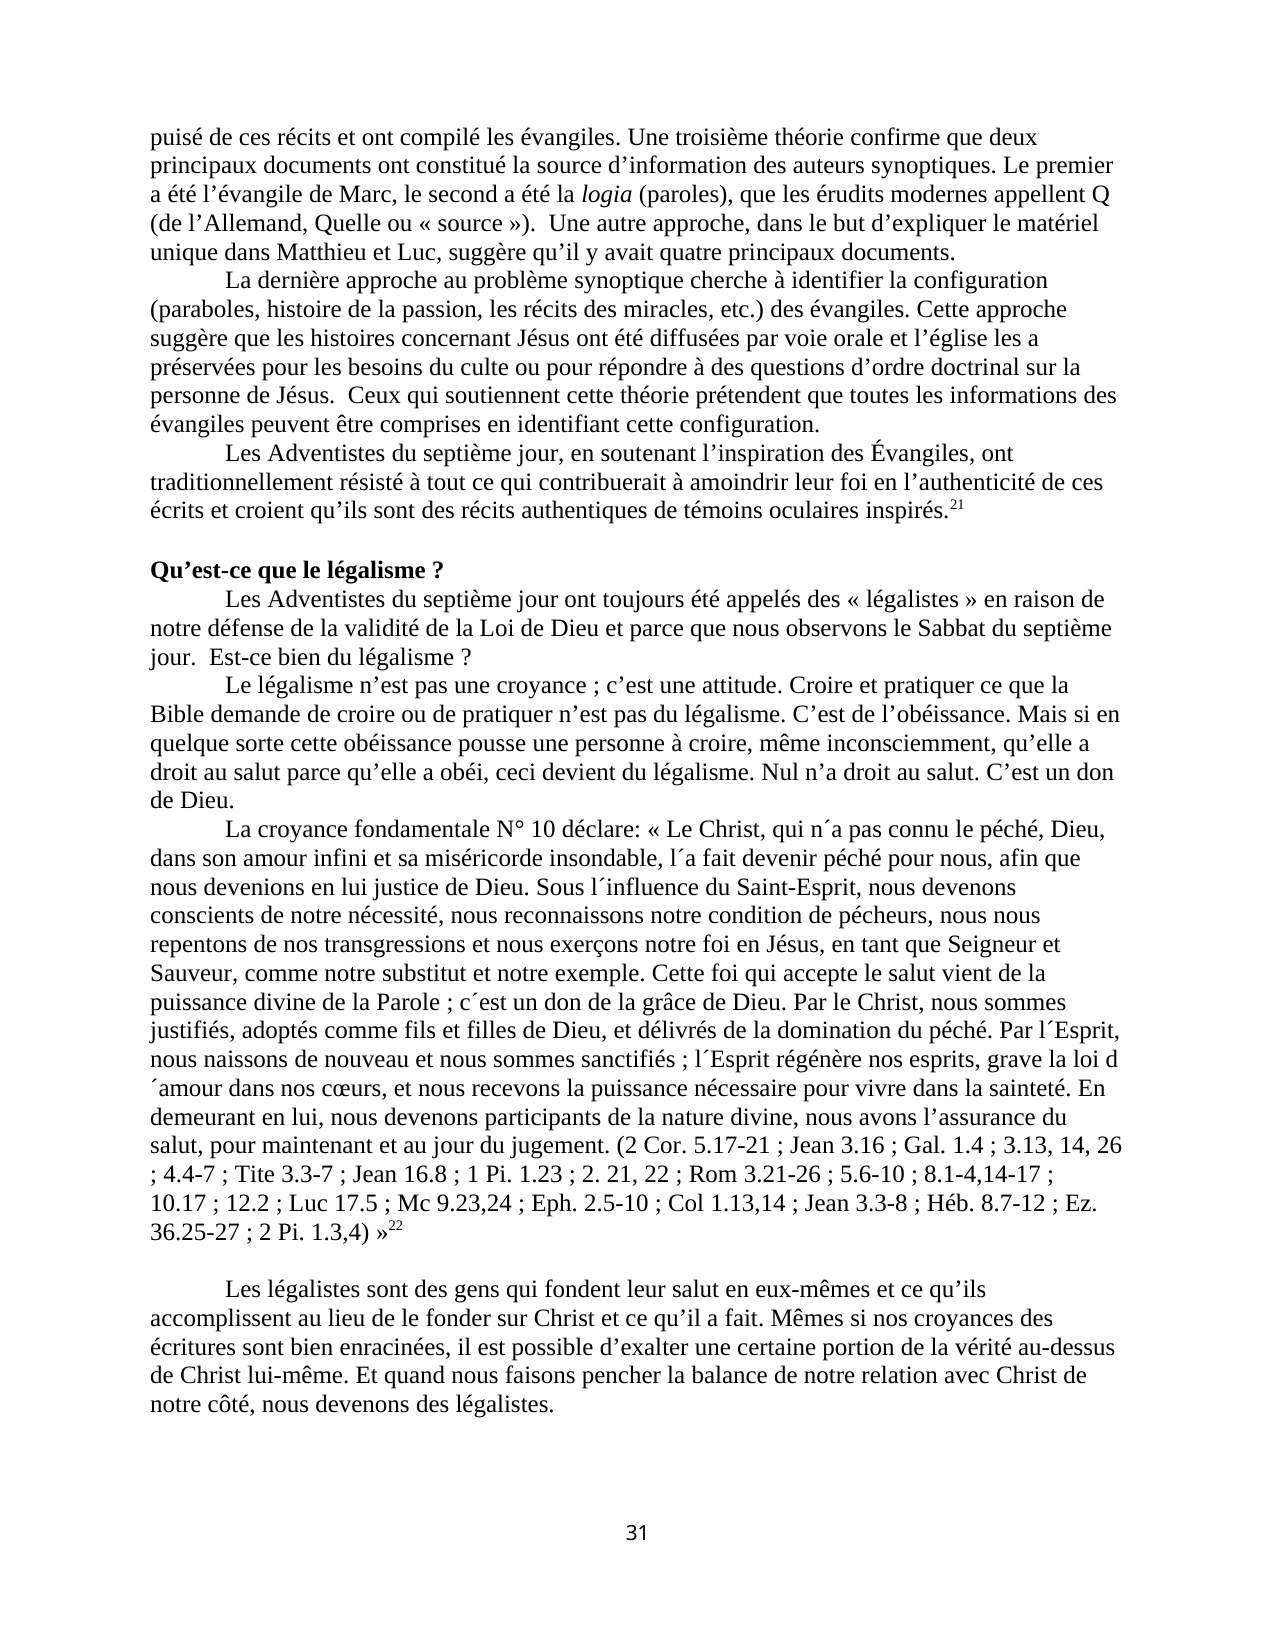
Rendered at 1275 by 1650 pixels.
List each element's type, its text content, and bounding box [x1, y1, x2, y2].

text Le légalisme n’est pas une croyance ; c’est une attitude. Croire et pratiquer ce que la Bible demande de croire ou de pratiquer n’est pas du légalisme. C’est de l’obéissance. Mais si en quelque sorte cette obéissance pousse une personne à croire, même inconsciemment, qu’elle a droit au salut parce qu’elle a obéi, ceci devient du légalisme. Nul n’a droit au salut. C’est un don de Dieu. [150, 671, 1125, 814]
text Les légalistes sont des gens qui fondent leur salut en eux-mêmes et ce qu’ils accomplissent au lieu de le fonder sur Christ et ce qu’il a fait. Mêmes si nos croyances des écritures sont bien enracinées, il est possible d’exalter une certaine portion de la vérité au-dessus de Christ lui-même. Et quand nous faisons pencher la balance de notre relation avec Christ de notre côté, nous devenons des légalistes. [150, 1274, 1125, 1418]
text Les Adventistes du septième jour, en soutenant l’inspiration des Évangiles, ont traditionnellement résisté à tout ce qui contribuerait à amoindrir leur foi en l’authenticité de ces écrits et croient qu’ils sont des récits authentiques de témoins oculaires inspirés.21 [150, 438, 1125, 524]
subtitle Qu’est-ce que le légalisme ? [150, 556, 1125, 584]
text La croyance fondamentale N° 10 déclare: « Le Christ, qui n´a pas connu le péché, Dieu, dans son amour infini et sa miséricorde insondable, l´a fait devenir péché pour nous, afin que nous devenions en lui justice de Dieu. Sous l´influence du Saint-Esprit, nous devenons conscients de notre nécessité, nous reconnaissons notre condition de pécheurs, nous nous repentons de nos transgressions et nous exerçons notre foi en Jésus, en tant que Seigneur et Sauveur, comme notre substitut et notre exemple. Cette foi qui accepte le salut vient de la puissance divine de la Parole ; c´est un don de la grâce de Dieu. Par le Christ, nous sommes justifiés, adoptés comme fils et filles de Dieu, et délivrés de la domination du péché. Par l´Esprit, nous naissons de nouveau et nous sommes sanctifiés ; l´Esprit régénère nos esprits, grave la loi d´amour dans nos cœurs, et nous recevons la puissance nécessaire pour vivre dans la sainteté. En demeurant en lui, nous devenons participants de la nature divine, nous avons l’assurance du salut, pour maintenant et au jour du jugement. (2 Cor. 5.17-21 ; Jean 3.16 ; Gal. 1.4 ; 3.13, 14, 26 ; 4.4-7 ; Tite 3.3-7 ; Jean 16.8 ; 1 Pi. 1.23 ; 2. 21, 22 ; Rom 3.21-26 ; 5.6-10 ; 8.1-4,14-17 ; 10.17 ; 12.2 ; Luc 17.5 ; Mc 9.23,24 ; Eph. 2.5-10 ; Col 1.13,14 ; Jean 3.3-8 ; Héb. 8.7-12 ; Ez. 36.25-27 ; 2 Pi. 1.3,4) »22 [150, 814, 1125, 1246]
text Les Adventistes du septième jour ont toujours été appelés des « légalistes » en raison de notre défense de la validité de la Loi de Dieu et parce que nous observons le Sabbat du septième jour. Est-ce bien du légalisme ? [150, 584, 1125, 671]
text La dernière approche au problème synoptique cherche à identifier la configuration (paraboles, histoire de la passion, les récits des miracles, etc.) des évangiles. Cette approche suggère que les histoires concernant Jésus ont été diffusées par voie orale et l’église les a préservées pour les besoins du culte ou pour répondre à des questions d’ordre doctrinal sur la personne de Jésus. Ceux qui soutiennent cette théorie prétendent que toutes les informations des évangiles peuvent être comprises en identifiant cette configuration. [150, 266, 1125, 438]
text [150, 122, 1125, 266]
